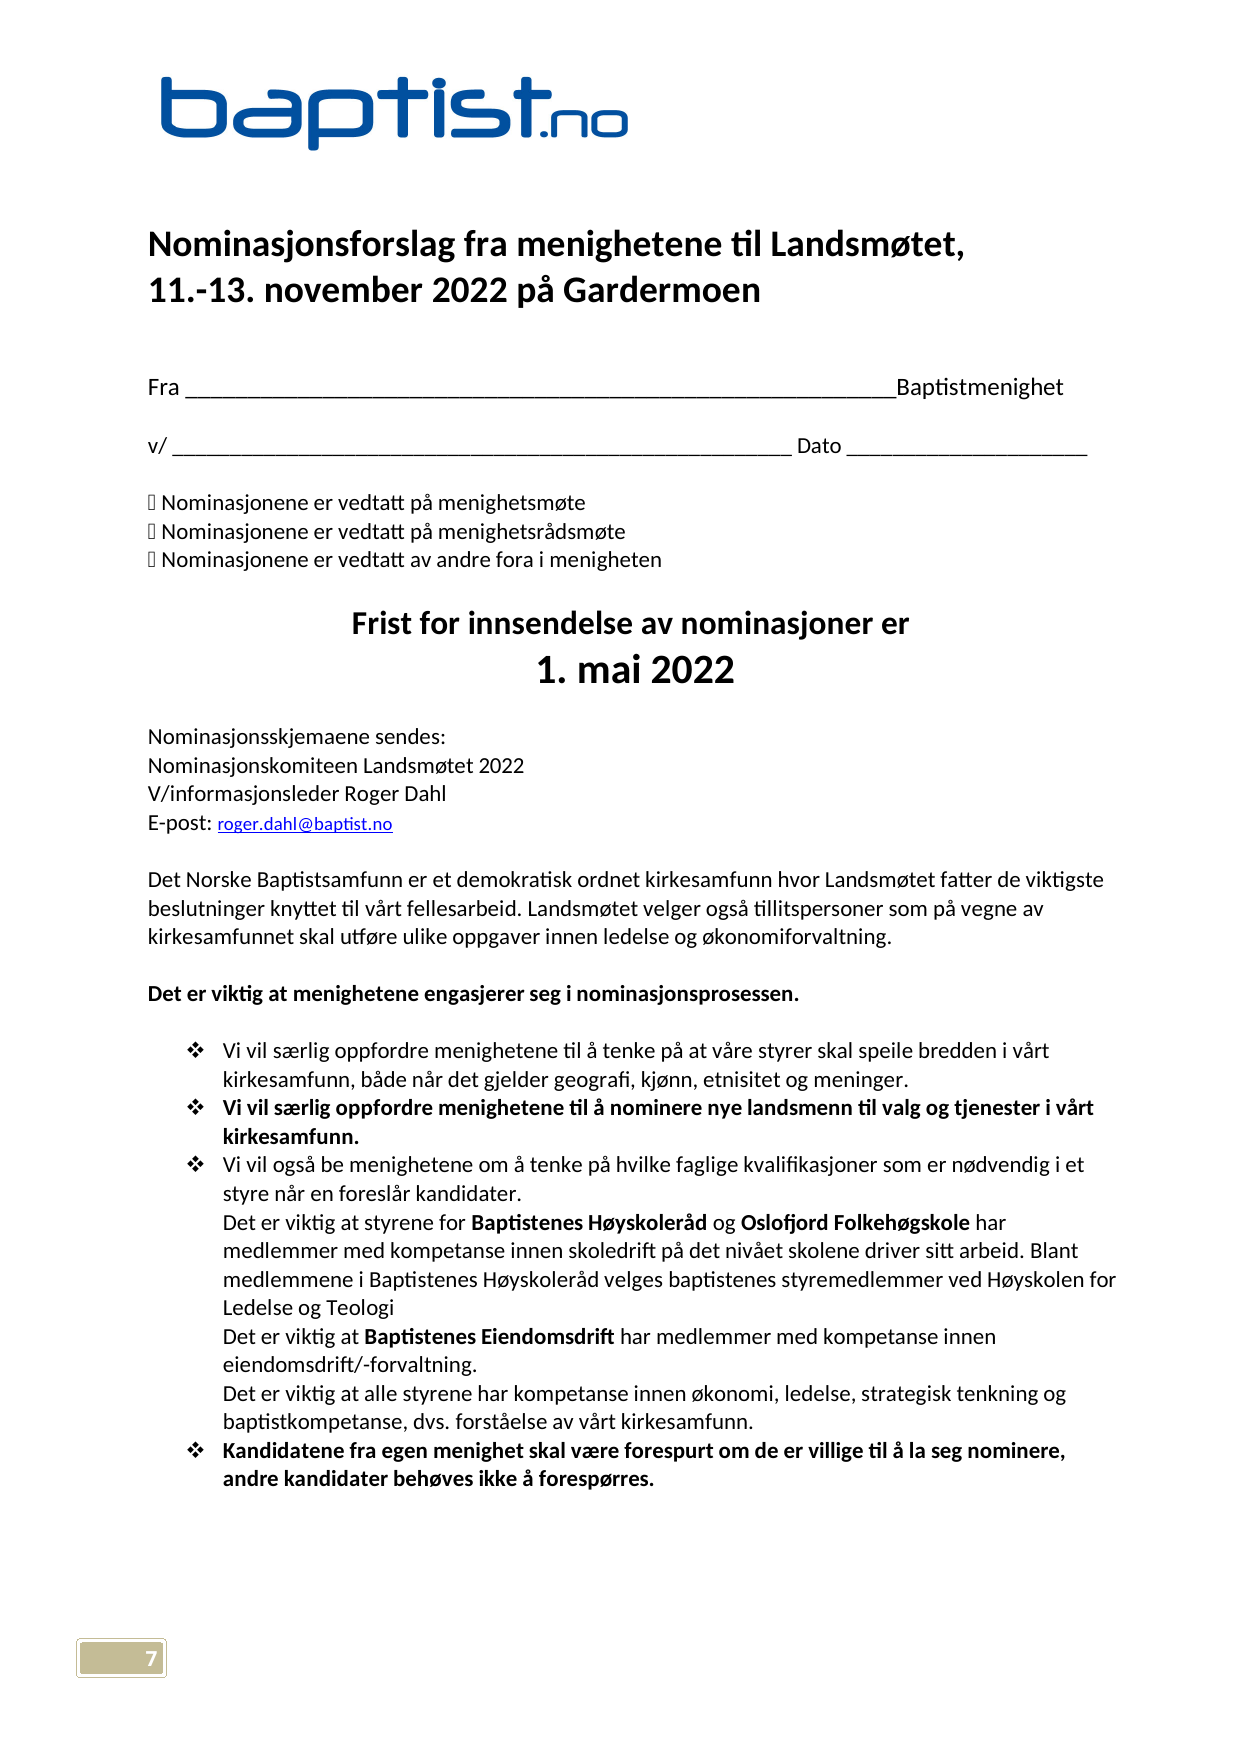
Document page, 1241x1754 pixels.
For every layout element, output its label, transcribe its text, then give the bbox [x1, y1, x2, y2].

text v/ ______________________________________________________ Dato _____________________ [148, 431, 1122, 459]
text Nominasjonene er vedtatt på menighetsmøte [148, 488, 1122, 517]
text Nominasjonene er vedtatt av andre fora i menigheten [148, 545, 1122, 574]
list Vi vil særlig oppfordre menighetene til å nominere nye landsmenn til valg og tjenester i vårt kirkesamfunn. [185, 1093, 1122, 1150]
text Nominasjonene er vedtatt på menighetsrådsmøte [148, 517, 1122, 545]
title Nominasjonsforslag fra menighetene til Landsmøtet, 11.-13. november 2022 på Gardermoen [148, 220, 1122, 312]
text Nominasjonskomiteen Landsmøtet 2022 [148, 751, 1122, 779]
list Vi vil særlig oppfordre menighetene til å tenke på at våre styrer skal speile bredden i vårt kirkesamfunn, både når det gjelder geografi, kjønn, etnisitet og meninger. [185, 1036, 1122, 1093]
text V/informasjonsleder Roger Dahl [148, 779, 1122, 808]
text E-post: roger.dahl@baptist.no [148, 808, 1122, 836]
text Nominasjonsskjemaene sendes: [148, 722, 1122, 751]
list Vi vil også be menighetene om å tenke på hvilke faglige kvalifikasjoner som er nødvendig i et styre når en foreslår kandidater. Det er viktig at styrene for Baptistenes Høyskoleråd og Oslofjord Folkehøgskole har medlemmer med kompetanse innen skoledrift på det nivået skolene driver sitt arbeid. Blant medlemmene i Baptistenes Høyskoleråd velges baptistenes styremedlemmer ved Høyskolen for Ledelse og Teologi Det er viktig at Baptistenes Eiendomsdrift har medlemmer med kompetanse innen eiendomsdrift/-forvaltning. Det er viktig at alle styrene har kompetanse innen økonomi, ledelse, strategisk tenkning og baptistkompetanse, dvs. forståelse av vårt kirkesamfunn. [185, 1150, 1122, 1436]
picture [152, 69, 628, 155]
list Kandidatene fra egen menighet skal være forespurt om de er villige til å la seg nominere, andre kandidater behøves ikke å forespørres. [185, 1436, 1122, 1493]
text Det er viktig at menighetene engasjerer seg i nominasjonsprosessen. [148, 979, 1122, 1008]
text Fra _________________________________________________________Baptistmenighet [148, 371, 1122, 402]
text Det Norske Baptistsamfunn er et demokratisk ordnet kirkesamfunn hvor Landsmøtet fatter de viktigste beslutninger knyttet til vårt fellesarbeid. Landsmøtet velger også tillitspersoner som på vegne av kirkesamfunnet skal utføre ulike oppgaver innen ledelse og økonomiforvaltning. [148, 865, 1122, 951]
text Frist for innsendelse av nominasjoner er 1. mai 2022 [148, 602, 1122, 694]
